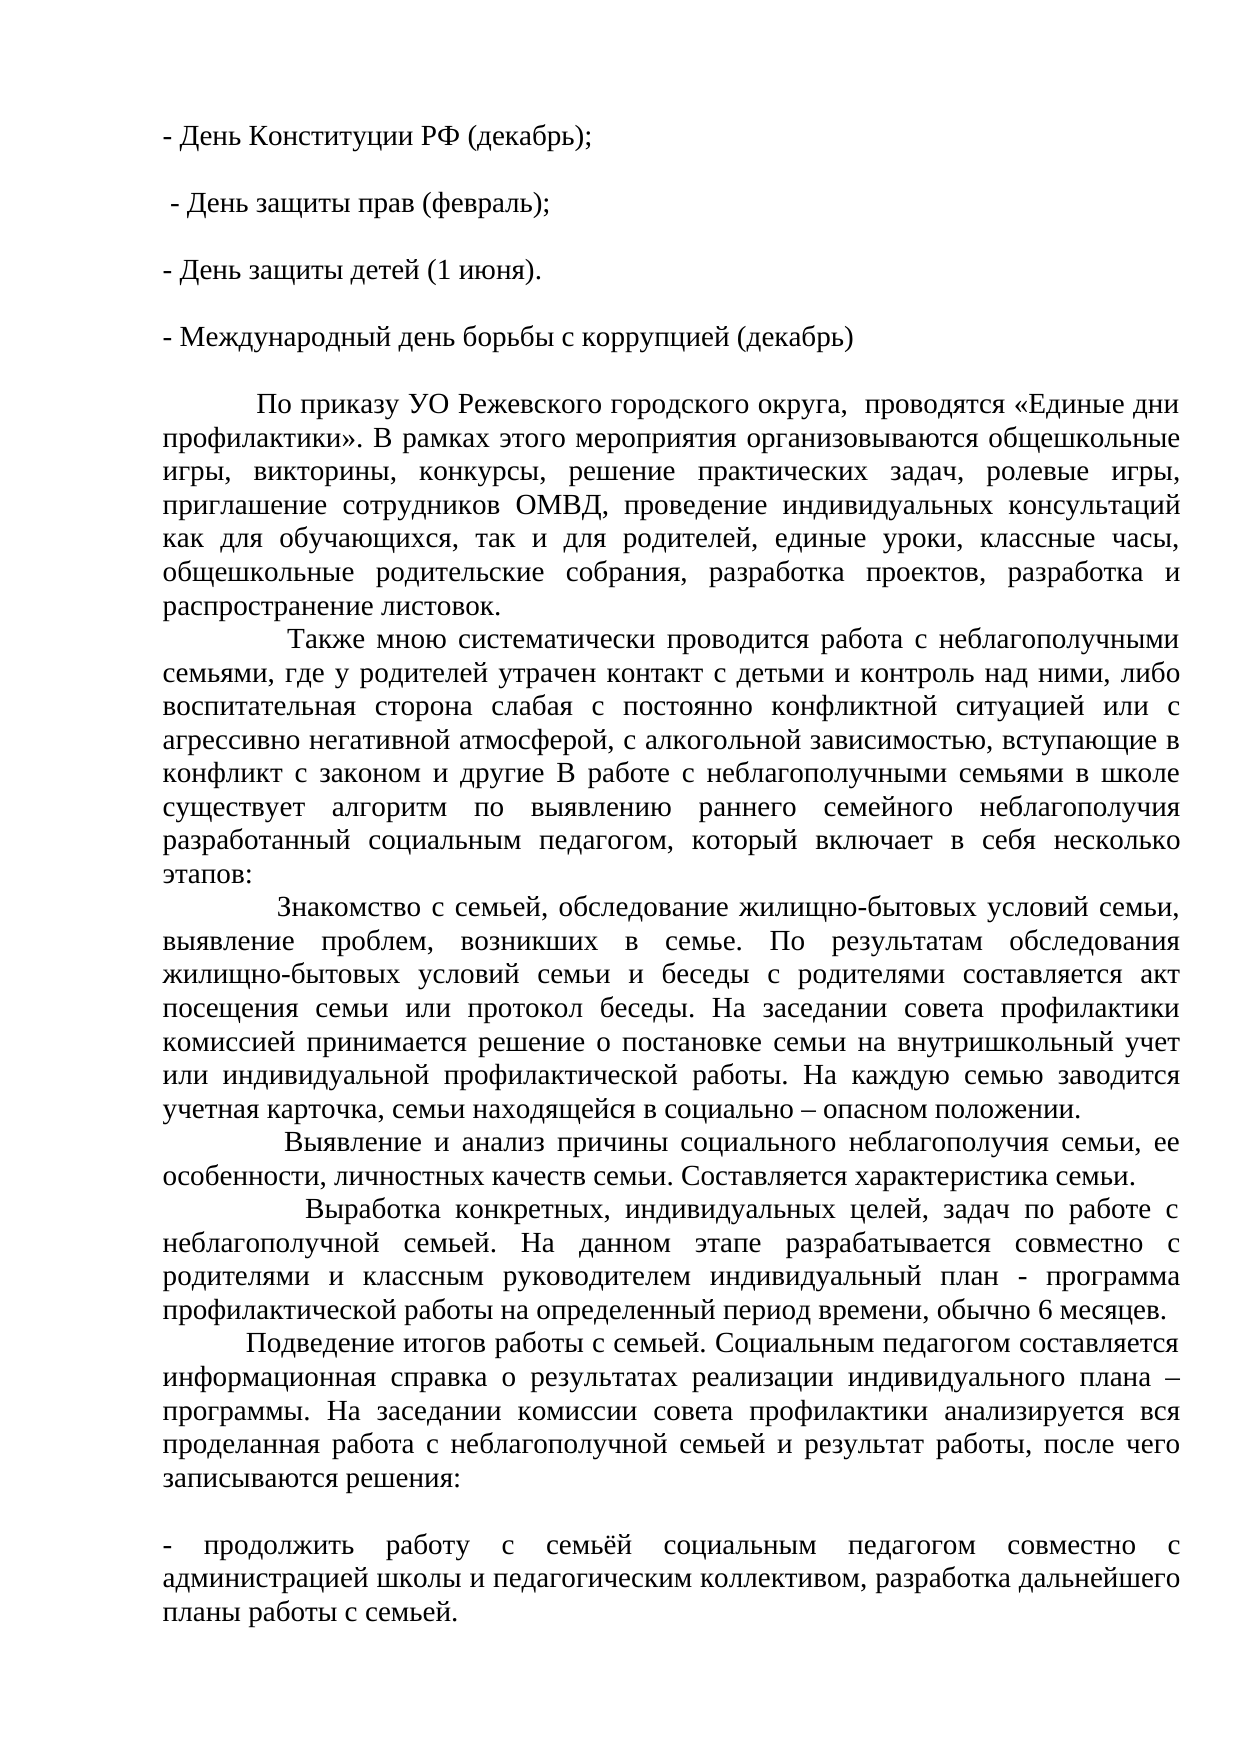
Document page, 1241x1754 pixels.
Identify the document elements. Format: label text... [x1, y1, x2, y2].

text Выработка конкретных, индивидуальных целей, задач по работе с неблагополучной семьей. На данном этапе разрабатывается совместно с родителями и классным руководителем индивидуальный план - программа профилактической работы на определенный период времени, обычно 6 месяцев. [162, 1191, 1181, 1326]
text - День Конституции РФ (декабрь); [162, 118, 1181, 152]
text По приказу УО Режевского городского округа, проводятся «Единые дни профилактики». В рамках этого мероприятия организовываются общешкольные игры, викторины, конкурсы, решение практических задач, ролевые игры, приглашение сотрудников ОМВД, проведение индивидуальных консультаций как для обучающихся, так и для родителей, единые уроки, классные часы, общешкольные родительские собрания, разработка проектов, разработка и распространение листовок. [162, 386, 1181, 621]
text Подведение итогов работы с семьей. Социальным педагогом составляется информационная справка о результатах реализации индивидуального плана – программы. На заседании комиссии совета профилактики анализируется вся проделанная работа с неблагополучной семьей и результат работы, после чего записываются решения: [162, 1326, 1181, 1493]
text - продолжить работу с семьёй социальным педагогом совместно с администрацией школы и педагогическим коллективом, разработка дальнейшего планы работы с семьей. [162, 1527, 1181, 1627]
text - День защиты прав (февраль); [162, 185, 1181, 219]
text - День защиты детей (1 июня). [162, 252, 1181, 286]
text Знакомство с семьей, обследование жилищно-бытовых условий семьи, выявление проблем, возникших в семье. По результатам обследования жилищно-бытовых условий семьи и беседы с родителями составляется акт посещения семьи или протокол беседы. На заседании совета профилактики комиссией принимается решение о постановке семьи на внутришкольный учет или индивидуальной профилактической работы. На каждую семью заводится учетная карточка, семьи находящейся в социально – опасном положении. [162, 889, 1181, 1124]
text - Международный день борьбы с коррупцией (декабрь) [162, 319, 1181, 353]
text Выявление и анализ причины социального неблагополучия семьи, ее особенности, личностных качеств семьи. Составляется характеристика семьи. [162, 1124, 1181, 1191]
text Также мною систематически проводится работа с неблагополучными семьями, где у родителей утрачен контакт с детьми и контроль над ними, либо воспитательная сторона слабая с постоянно конфликтной ситуацией или с агрессивно негативной атмосферой, с алкогольной зависимостью, вступающие в конфликт с законом и другие В работе с неблагополучными семьями в школе существует алгоритм по выявлению раннего семейного неблагополучия разработанный социальным педагогом, который включает в себя несколько этапов: [162, 621, 1181, 889]
